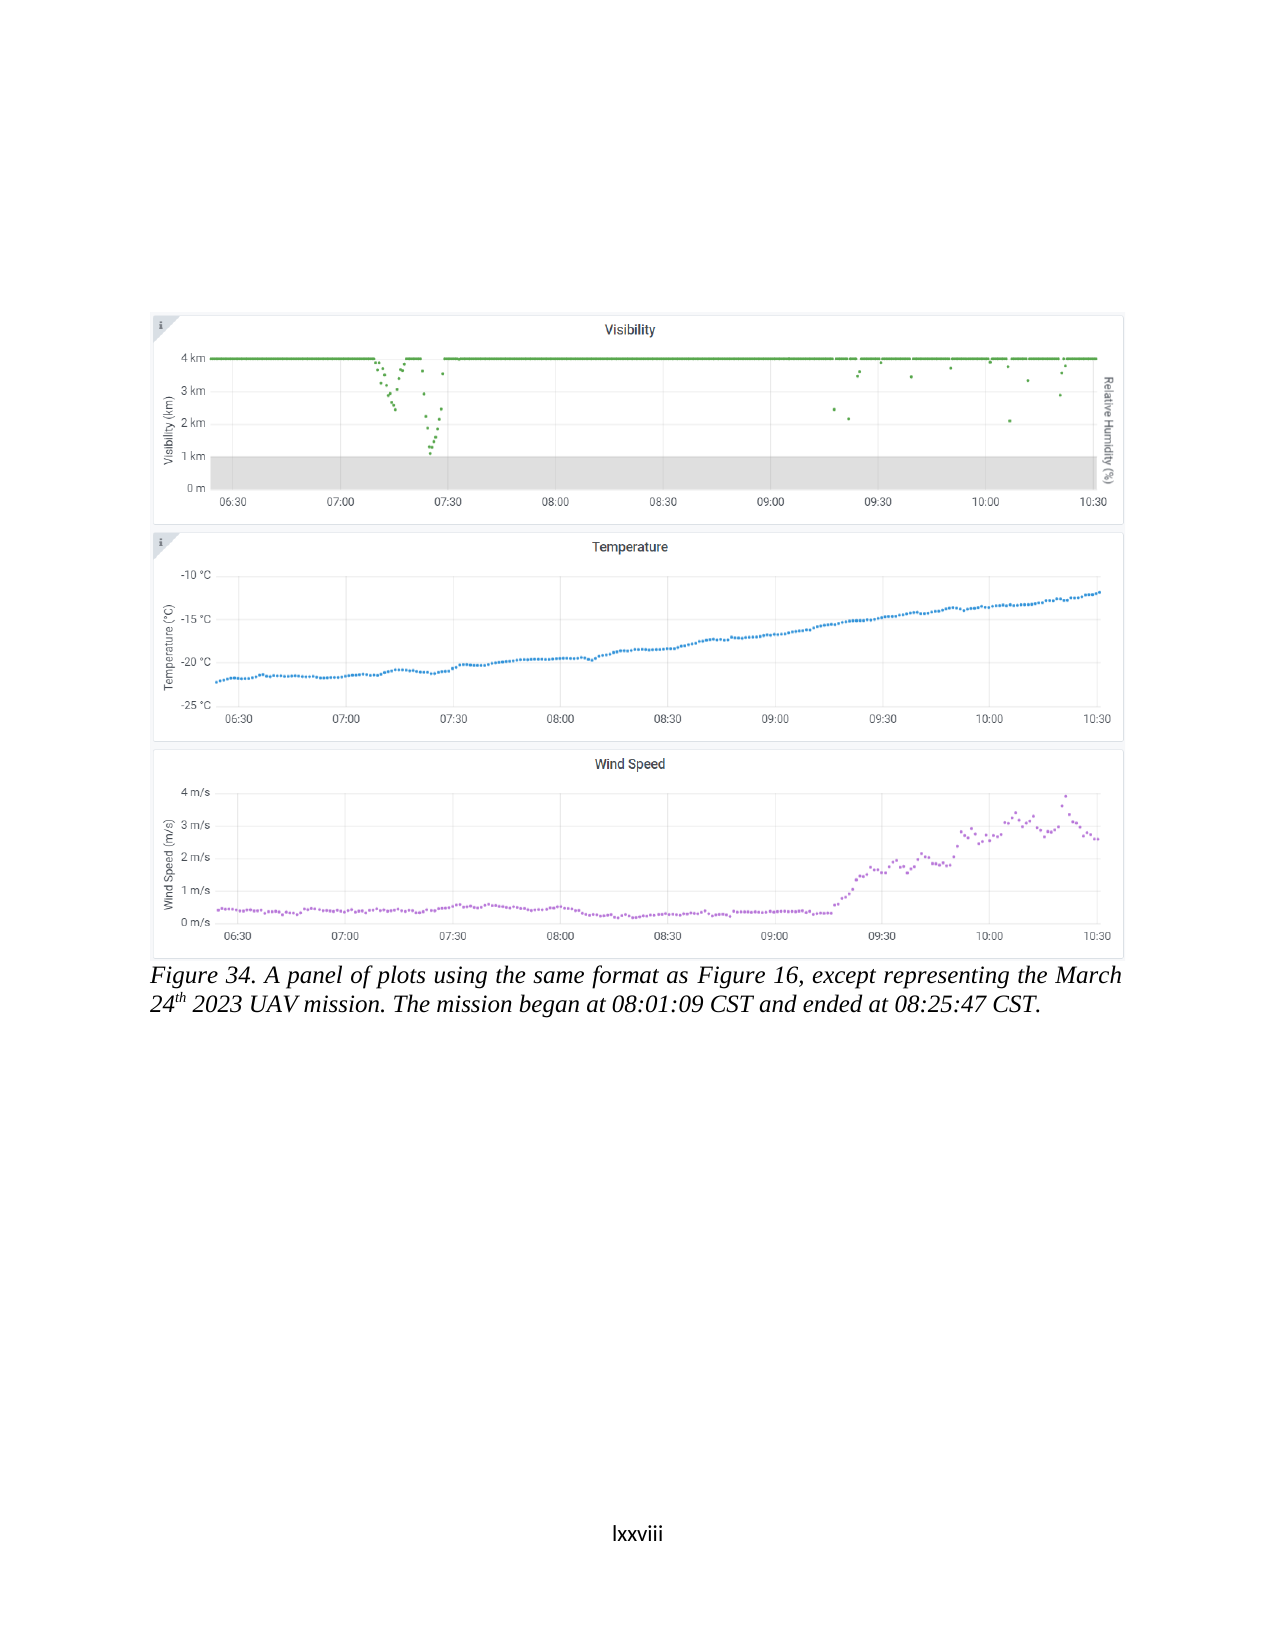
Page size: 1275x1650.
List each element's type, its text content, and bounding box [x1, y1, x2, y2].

text Figure 34. A panel of plots using the same format as Figure 16, except representing the March 24th 2023 UAV mission. The mission began at 08:01:09 CST and ended at 08:25:47 CST. [150, 961, 1125, 1018]
picture [150, 312, 1125, 961]
